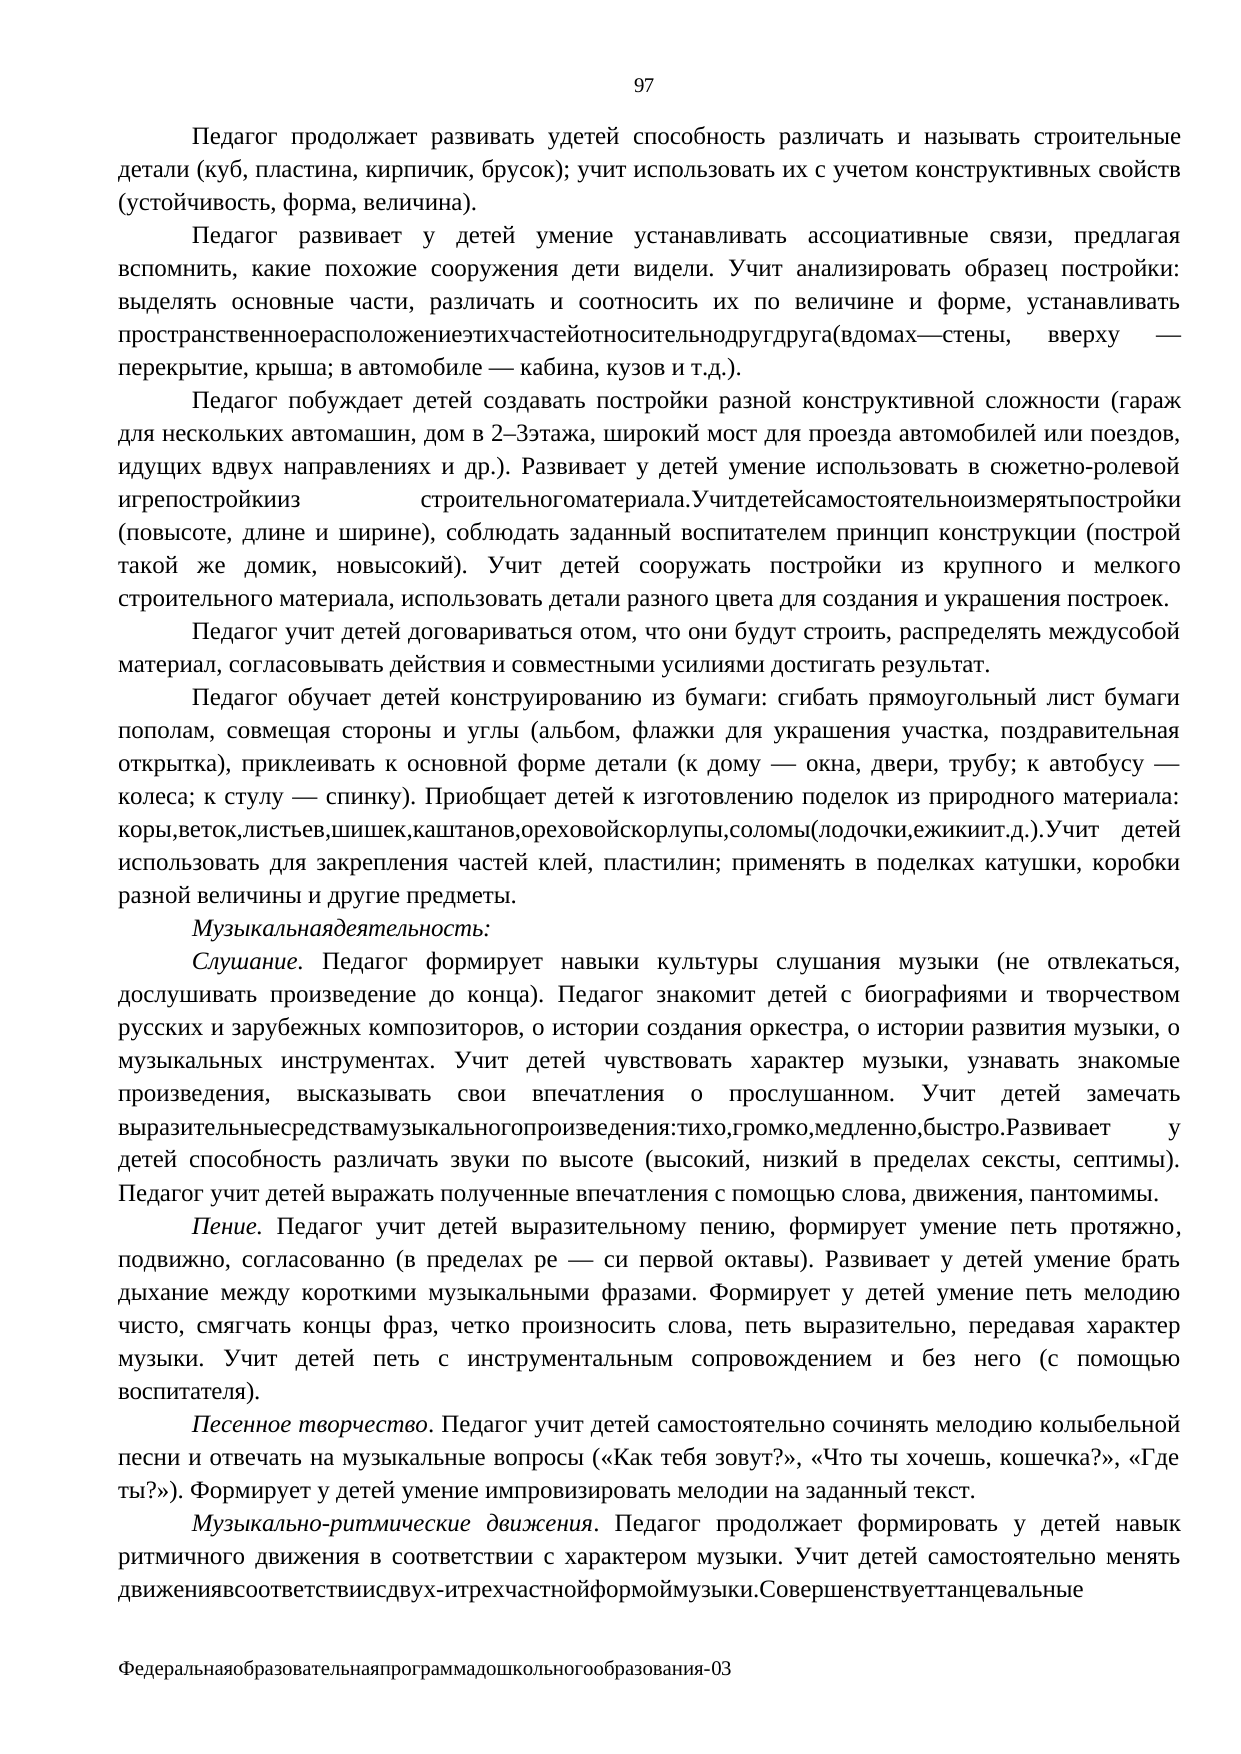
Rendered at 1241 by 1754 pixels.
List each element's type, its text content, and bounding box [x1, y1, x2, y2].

text Песенное творчество. Педагог учит детей самостоятельно сочинять мелодию колыбельной песни и отвечать на музыкальные вопросы («Как тебя зовут?», «Что ты хочешь, кошечка?», «Где ты?»). Формирует у детей умение импровизировать мелодии на заданный текст. [118, 1409, 1181, 1504]
text Музыкальнаядеятельность: [192, 913, 1207, 942]
text Педагог обучает детей конструированию из бумаги: сгибать прямоугольный лист бумаги пополам, совмещая стороны и углы (альбом, флажки для украшения участка, поздравительная открытка), приклеивать к основной форме детали (к дому — окна, двери, трубу; к автобусу — колеса; к стулу — спинку). Приобщает детей к изготовлению поделок из природного материала: коры,веток,листьев,шишек,каштанов,ореховойскорлупы,соломы(лодочки,ежикиит.д.).Учит детей использовать для закрепления частей клей, пластилин; применять в поделках катушки, коробки разной величины и другие предметы. [118, 682, 1181, 909]
text Пение. Педагог учит детей выразительному пению, формирует умение петь протяжно, подвижно, согласованно (в пределах ре — си первой октавы). Развивает у детей умение брать дыхание между короткими музыкальными фразами. Формирует у детей умение петь мелодию чисто, смягчать концы фраз, четко произносить слова, петь выразительно, передавая характер музыки. Учит детей петь с инструментальным сопровождением и без него (с помощью воспитателя). [118, 1211, 1182, 1404]
text Педагог побуждает детей создавать постройки разной конструктивной сложности (гараж для нескольких автомашин, дом в 2–3этажа, широкий мост для проезда автомобилей или поездов, идущих вдвух направлениях и др.). Развивает у детей умение использовать в сюжетно-ролевой игрепостройкииз строительногоматериала.Учитдетейсамостоятельноизмерятьпостройки (повысоте, длине и ширине), соблюдать заданный воспитателем принцип конструкции (построй такой же домик, новысокий). Учит детей сооружать постройки из крупного и мелкого строительного материала, использовать детали разного цвета для создания и украшения построек. [118, 385, 1182, 612]
text Педагог продолжает развивать удетей способность различать и называть строительные детали (куб, пластина, кирпичик, брусок); учит использовать их с учетом конструктивных свойств (устойчивость, форма, величина). [118, 121, 1182, 216]
text Слушание. Педагог формирует навыки культуры слушания музыки (не отвлекаться, дослушивать произведение до конца). Педагог знакомит детей с биографиями и творчеством русских и зарубежных композиторов, о истории создания оркестра, о истории развития музыки, о музыкальных инструментах. Учит детей чувствовать характер музыки, узнавать знакомые произведения, высказывать свои впечатления о прослушанном. Учит детей замечать выразительныесредствамузыкальногопроизведения:тихо,громко,медленно,быстро.Развивает у детей способность различать звуки по высоте (высокий, низкий в пределах сексты, септимы). Педагог учит детей выражать полученные впечатления с помощью слова, движения, пантомимы. [118, 946, 1181, 1206]
text Педагог учит детей договариваться отом, что они будут строить, распределять междусобой материал, согласовывать действия и совместными усилиями достигать результат. [118, 616, 1181, 678]
text Музыкально-ритмические движения. Педагог продолжает формировать у детей навык ритмичного движения в соответствии с характером музыки. Учит детей самостоятельно менять движениявсоответствиисдвух-итрехчастнойформоймузыки.Совершенствуеттанцевальные [118, 1508, 1181, 1603]
text Педагог развивает у детей умение устанавливать ассоциативные связи, предлагая вспомнить, какие похожие сооружения дети видели. Учит анализировать образец постройки: выделять основные части, различать и соотносить их по величине и форме, устанавливать пространственноерасположениеэтихчастейотносительнодругдруга(вдомах—стены, вверху — перекрытие, крыша; в автомобиле — кабина, кузов и т.д.). [118, 220, 1181, 381]
